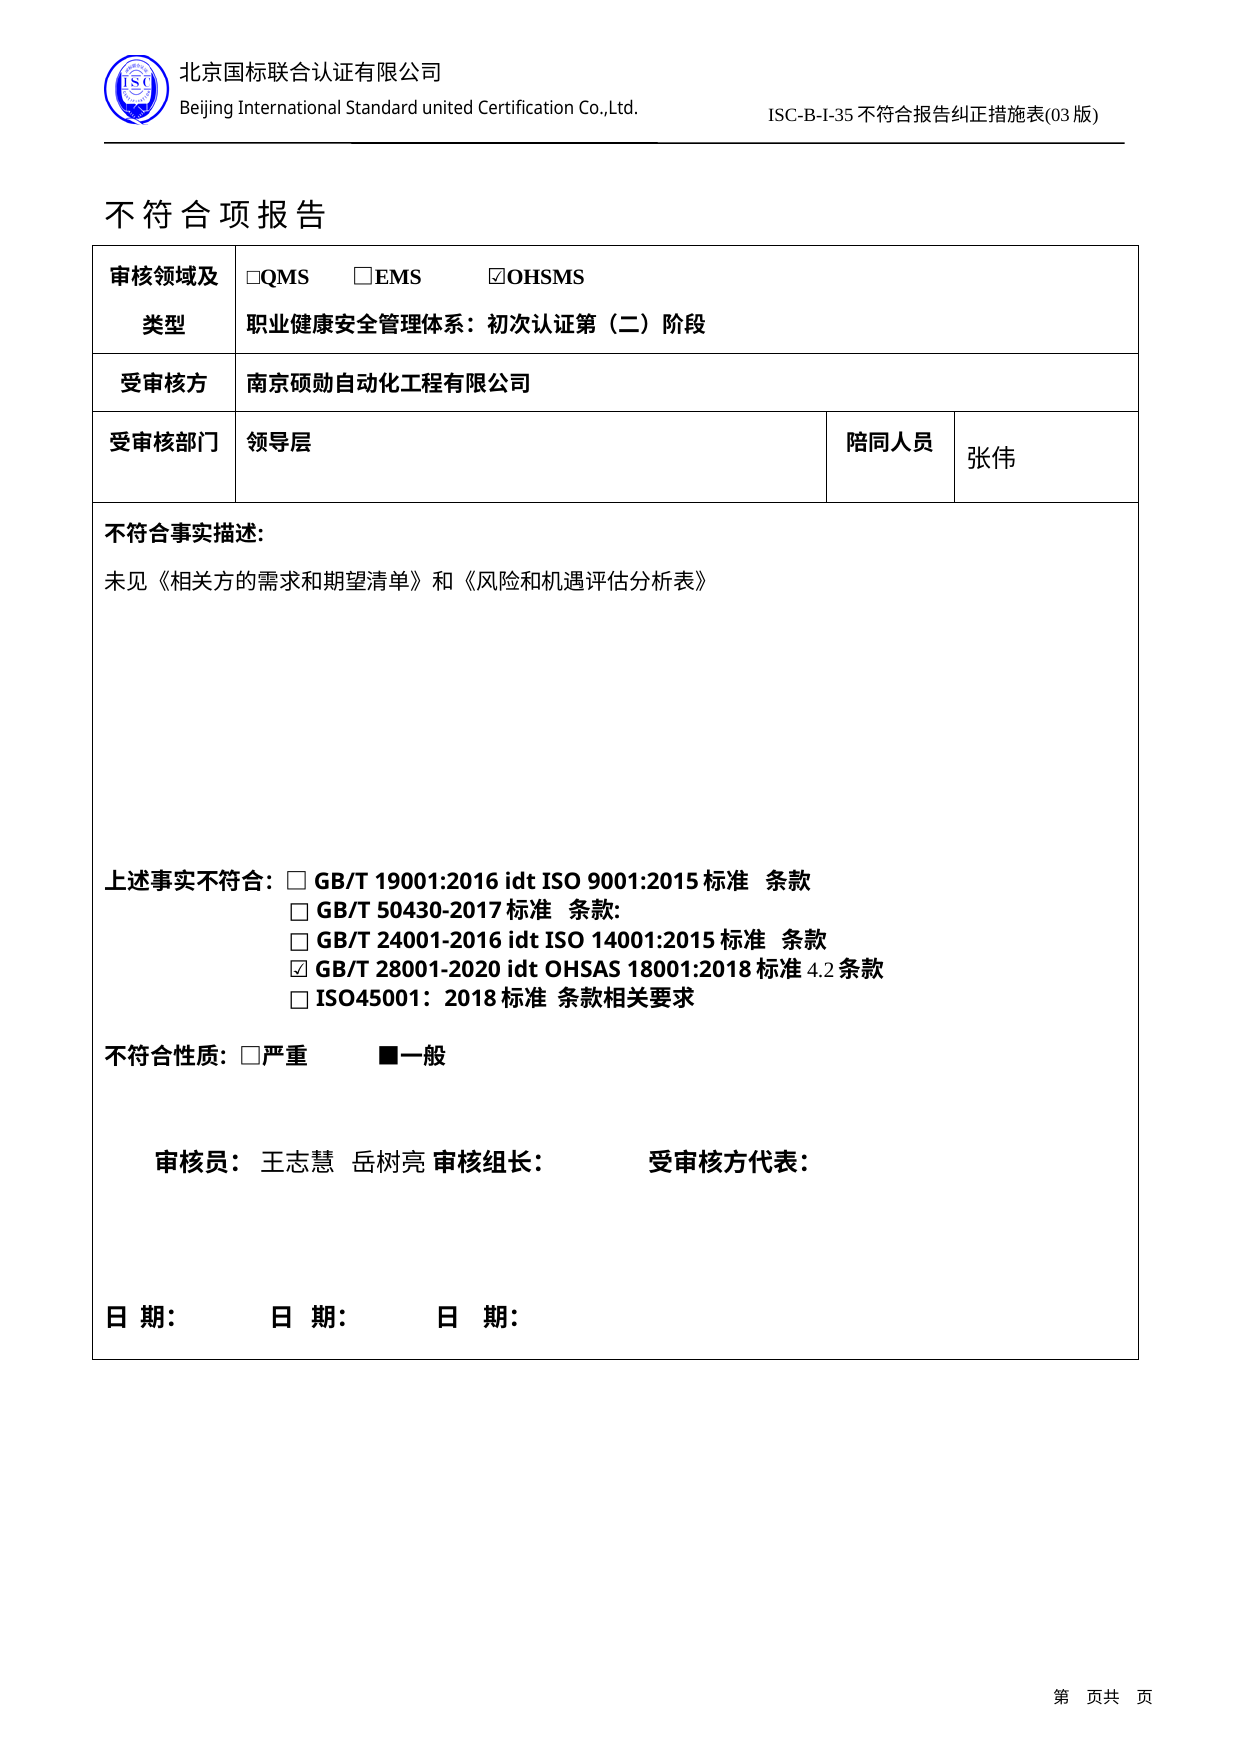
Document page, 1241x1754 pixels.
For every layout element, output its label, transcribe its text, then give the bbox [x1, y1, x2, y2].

table_cell 陪同人员 [827, 412, 954, 502]
table_cell 领导层 [236, 412, 826, 502]
picture [104, 55, 172, 124]
table_cell 不符合事实描述: 未见《相关方的需求和期望清单》和《风险和机遇评估分析表》 上述事实不符合：□ GB/T 19001:2016 idt ISO 9001:2015标准 条款 □ GB/T 50430-2017标准 条款: □ GB/T 24001-2016 idt ISO 14001:2015标准 条款 ☑ GB/T 28001-2020 idt OHSAS 18001:2018标准 4.2条款 □ ISO45001：2018标准 条款相关要求 不符合性质：□严重 ■一般 审核员： 王志慧 岳树亮 审核组长： 受审核方代表： 日 期： 日 期： 日 期： [93, 503, 1138, 1358]
table_header □QMS □EMS ☑OHSMS 职业健康安全管理体系：初次认证第（二）阶段 [236, 246, 1138, 352]
table_cell 受审核部门 [93, 412, 235, 502]
text 不 符 合 项 报 告 [104, 180, 1153, 245]
table_cell 张伟 [955, 412, 1138, 502]
table_header 审核领域及类型 [93, 246, 235, 352]
table_cell 南京硕勋自动化工程有限公司 [236, 354, 1138, 411]
table_cell 受审核方 [93, 354, 235, 411]
